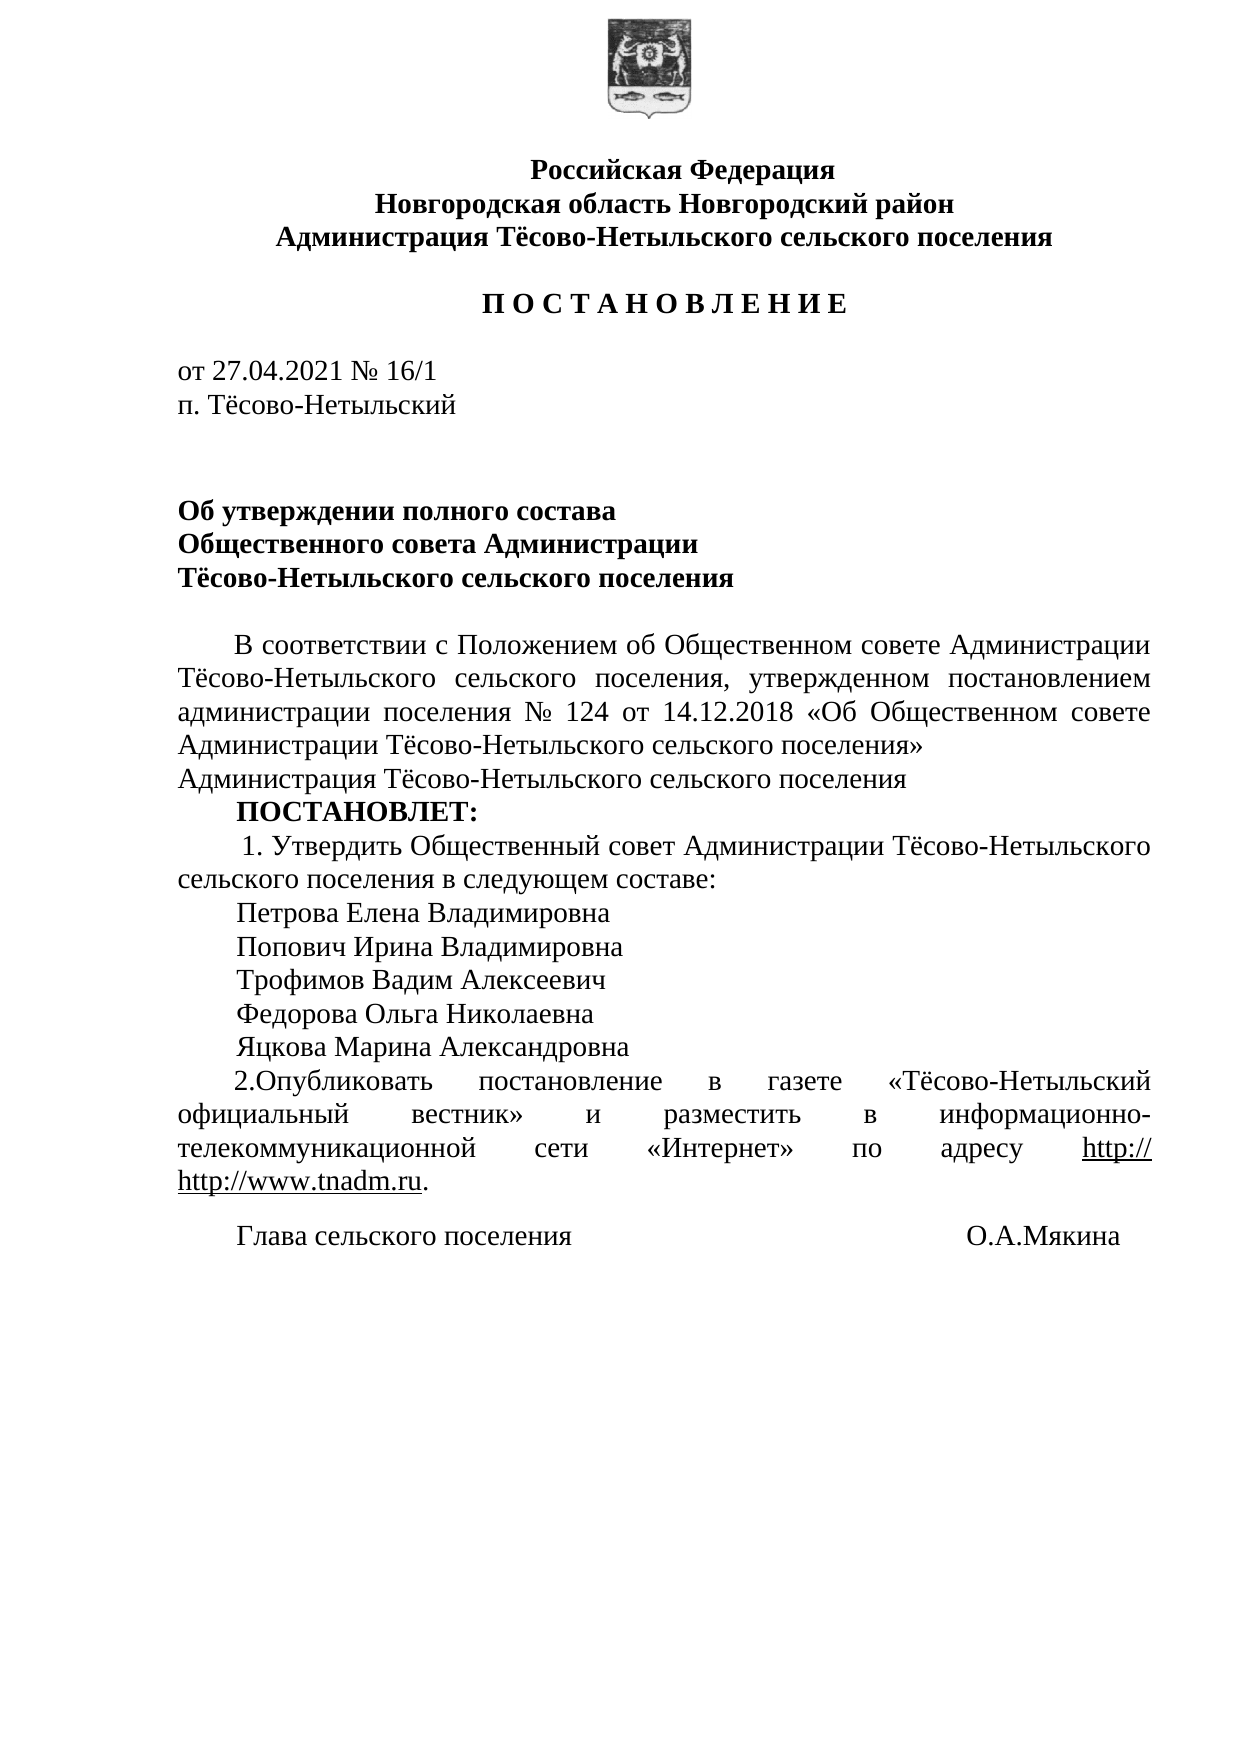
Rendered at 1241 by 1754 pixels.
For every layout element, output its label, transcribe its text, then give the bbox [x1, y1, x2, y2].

text Глава сельского поселения О.А.Мякина [177, 1218, 1152, 1251]
text Попович Ирина Владимировна [177, 929, 1152, 962]
text Об утверждении полного состава [177, 493, 1152, 526]
text Администрация Тёсово-Нетыльского сельского поселения [177, 219, 1152, 253]
text 2.Опубликовать постановление в газете «Тёсово-Нетыльский официальный вестник» и разместить в информационно-телекоммуникационной сети «Интернет» по адресу http:// http://www.tnadm.ru. [177, 1063, 1152, 1197]
text Российская Федерация [177, 152, 1152, 186]
text П О С Т А Н О В Л Е Н И Е [177, 286, 1152, 320]
text Общественного совета Администрации [177, 526, 1152, 560]
text п. Тёсово-Нетыльский [177, 387, 1152, 421]
text Яцкова Марина Александровна [177, 1029, 1152, 1063]
text Новгородская область Новгородский район [177, 186, 1152, 219]
text Администрация Тёсово-Нетыльского сельского поселения [177, 761, 1152, 794]
text Петрова Елена Владимировна [177, 895, 1152, 929]
text Тёсово-Нетыльского сельского поселения [177, 560, 1152, 593]
text 1. Утвердить Общественный совет Администрации Тёсово-Нетыльского сельского поселения в следующем составе: [177, 828, 1152, 895]
text Федорова Ольга Николаевна [177, 996, 1152, 1029]
text ПОСТАНОВЛЕТ: [177, 794, 1152, 828]
text В соответствии с Положением об Общественном совете Администрации Тёсово-Нетыльского сельского поселения, утвержденном постановлением администрации поселения № 124 от 14.12.2018 «Об Общественном совете Администрации Тёсово-Нетыльского сельского поселения» [177, 627, 1152, 761]
text от 27.04.2021 № 16/1 [177, 353, 1152, 387]
text Трофимов Вадим Алексеевич [177, 962, 1152, 996]
picture [607, 18, 692, 119]
